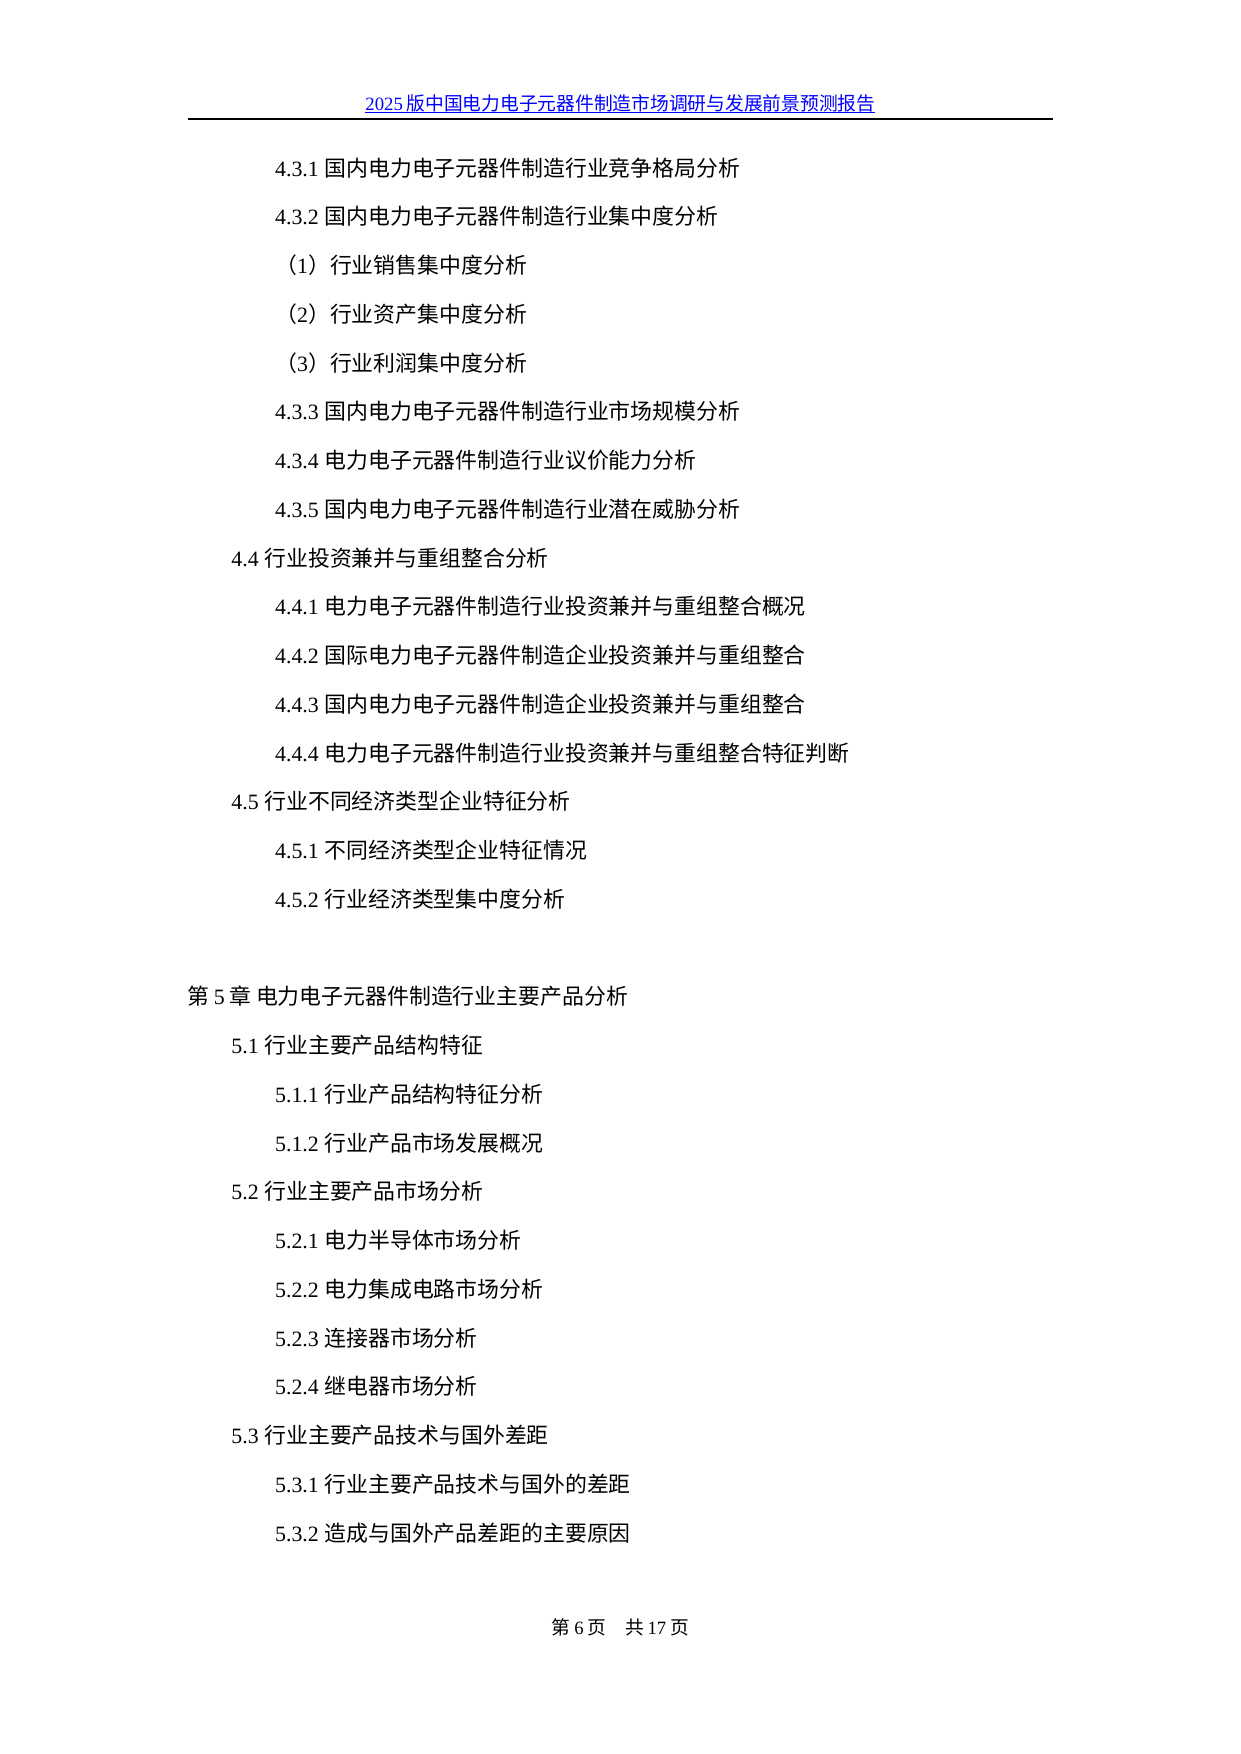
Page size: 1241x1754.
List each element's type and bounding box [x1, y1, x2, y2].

text [187, 150, 1053, 1548]
